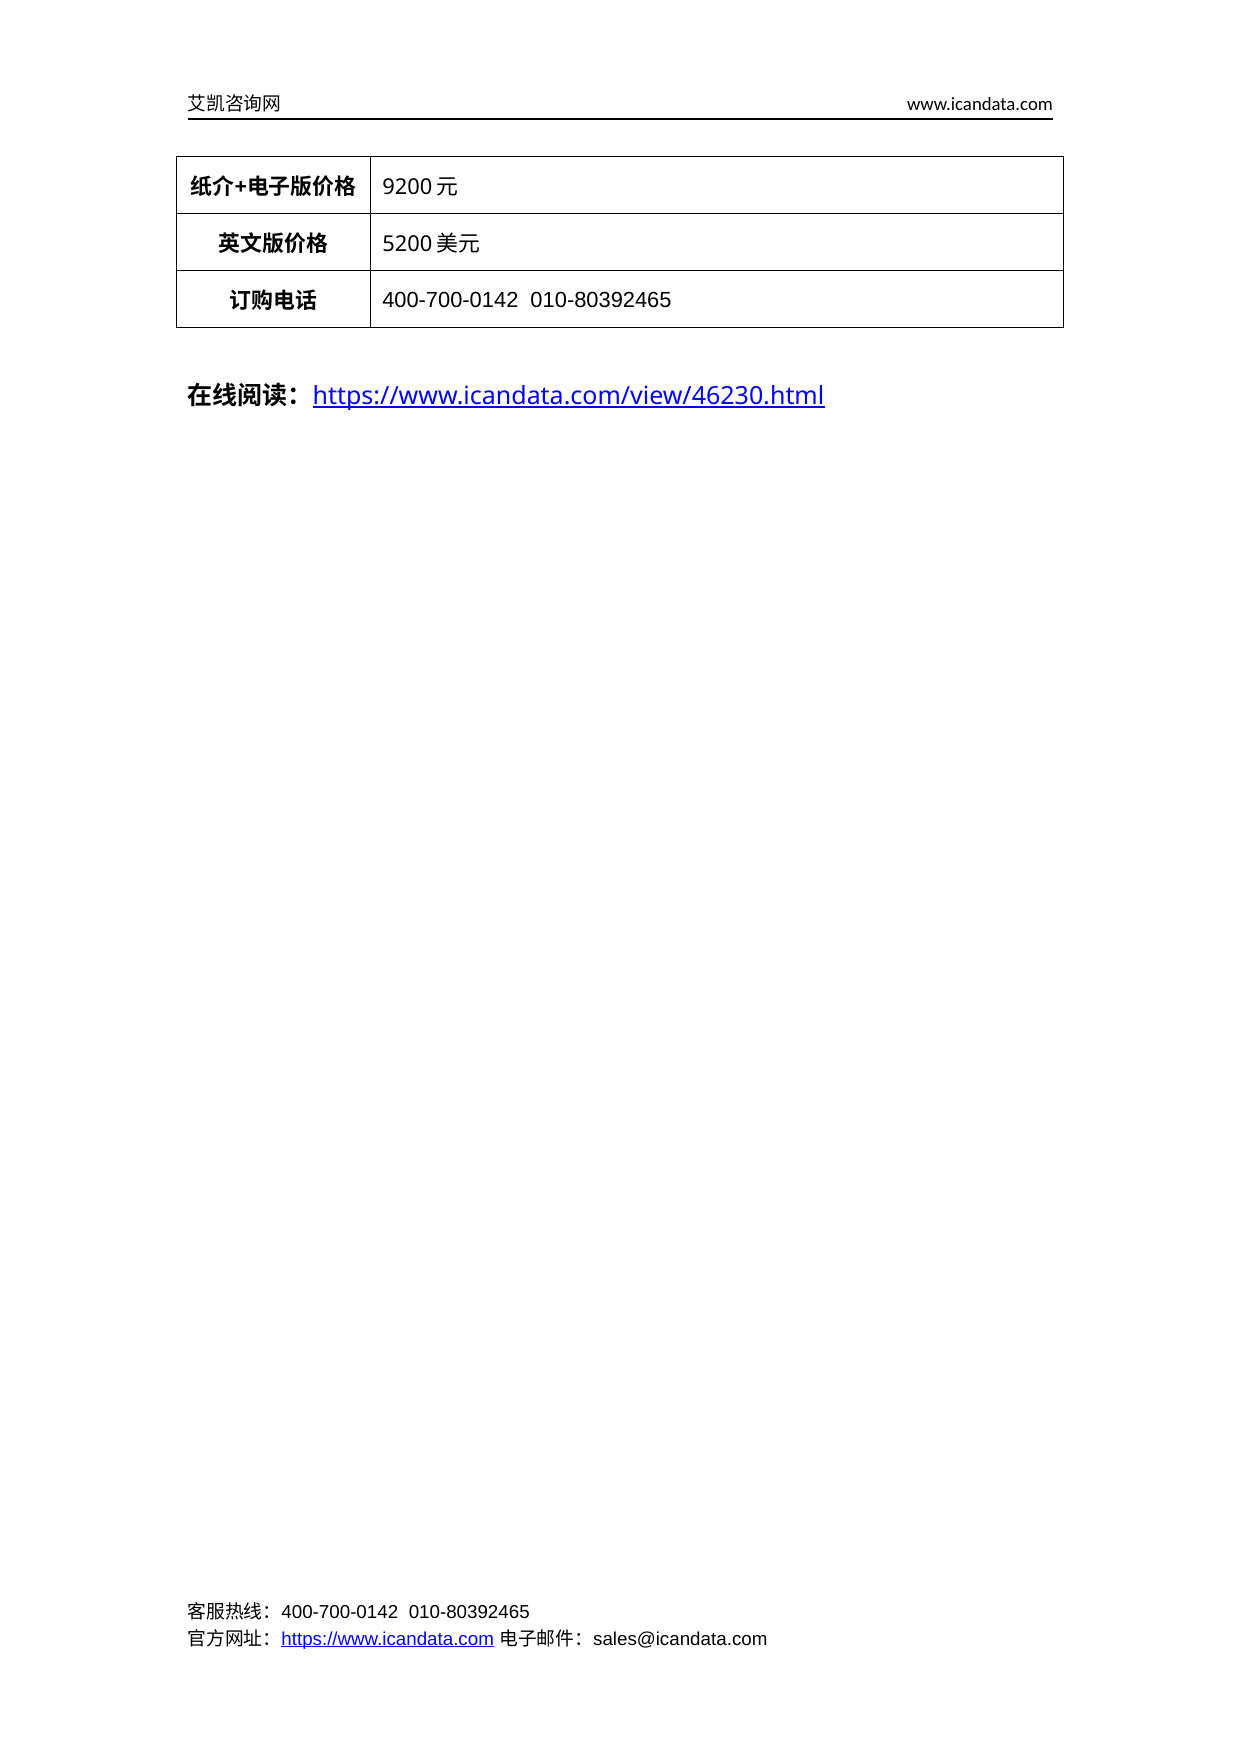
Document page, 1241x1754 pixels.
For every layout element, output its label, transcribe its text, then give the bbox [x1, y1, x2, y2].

table_cell 英文版价格 [177, 214, 370, 270]
table_cell 9200元 [371, 157, 1063, 213]
table_cell 纸介+电子版价格 [177, 157, 370, 213]
table_cell 订购电话 [177, 271, 370, 327]
table_cell 400-700-0142 010-80392465 [371, 271, 1063, 327]
table_cell 5200美元 [371, 214, 1063, 270]
text 在线阅读：https://www.icandata.com/view/46230.html [187, 361, 1053, 426]
